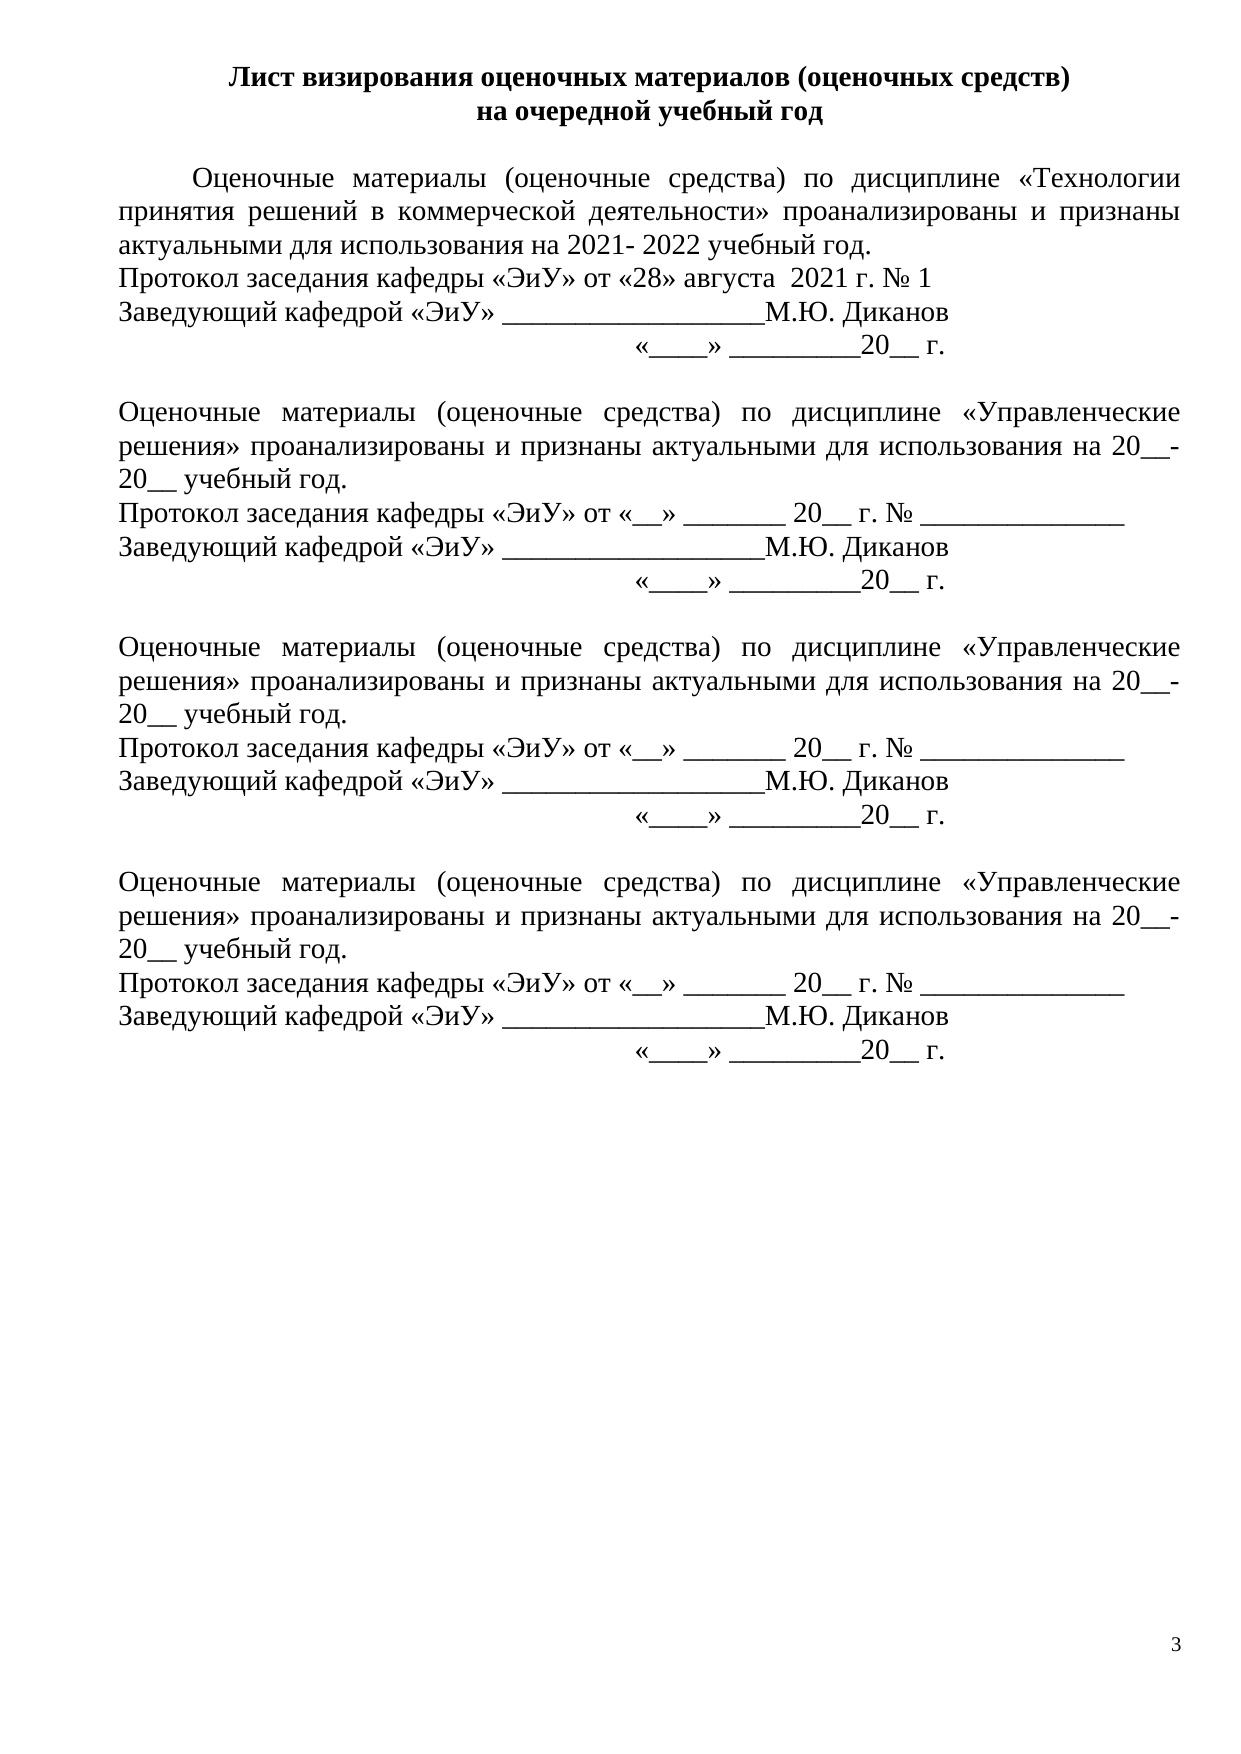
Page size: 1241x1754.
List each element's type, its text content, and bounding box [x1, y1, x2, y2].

text Лист визирования оценочных материалов (оценочных средств) [118, 59, 1181, 93]
text Протокол заседания кафедры «ЭиУ» от «__» _______ 20__ г. № ______________ [118, 730, 1181, 763]
text Оценочные материалы (оценочные средства) по дисциплине «Технологии принятия решений в коммерческой деятельности» проанализированы и признаны актуальными для использования на 2021- 2022 учебный год. [118, 160, 1181, 260]
text Заведующий кафедрой «ЭиУ» __________________М.Ю. Диканов [118, 294, 1181, 327]
text Оценочные материалы (оценочные средства) по дисциплине «Управленческие решения» проанализированы и признаны актуальными для использования на 20__- 20__ учебный год. [118, 864, 1181, 965]
text Протокол заседания кафедры «ЭиУ» от «__» _______ 20__ г. № ______________ [118, 495, 1181, 529]
text «____» _________20__ г. [561, 562, 1181, 596]
text «____» _________20__ г. [561, 797, 1181, 831]
text Протокол заседания кафедры «ЭиУ» от «28» августа 2021 г. № 1 [118, 260, 1181, 294]
text на очередной учебный год [118, 93, 1181, 126]
text Заведующий кафедрой «ЭиУ» __________________М.Ю. Диканов [118, 529, 1181, 562]
text Заведующий кафедрой «ЭиУ» __________________М.Ю. Диканов [118, 998, 1181, 1032]
text «____» _________20__ г. [561, 327, 1181, 361]
text «____» _________20__ г. [561, 1032, 1181, 1065]
text Оценочные материалы (оценочные средства) по дисциплине «Управленческие решения» проанализированы и признаны актуальными для использования на 20__- 20__ учебный год. [118, 394, 1181, 495]
text Протокол заседания кафедры «ЭиУ» от «__» _______ 20__ г. № ______________ [118, 965, 1181, 998]
text Заведующий кафедрой «ЭиУ» __________________М.Ю. Диканов [118, 763, 1181, 797]
text Оценочные материалы (оценочные средства) по дисциплине «Управленческие решения» проанализированы и признаны актуальными для использования на 20__- 20__ учебный год. [118, 629, 1181, 730]
